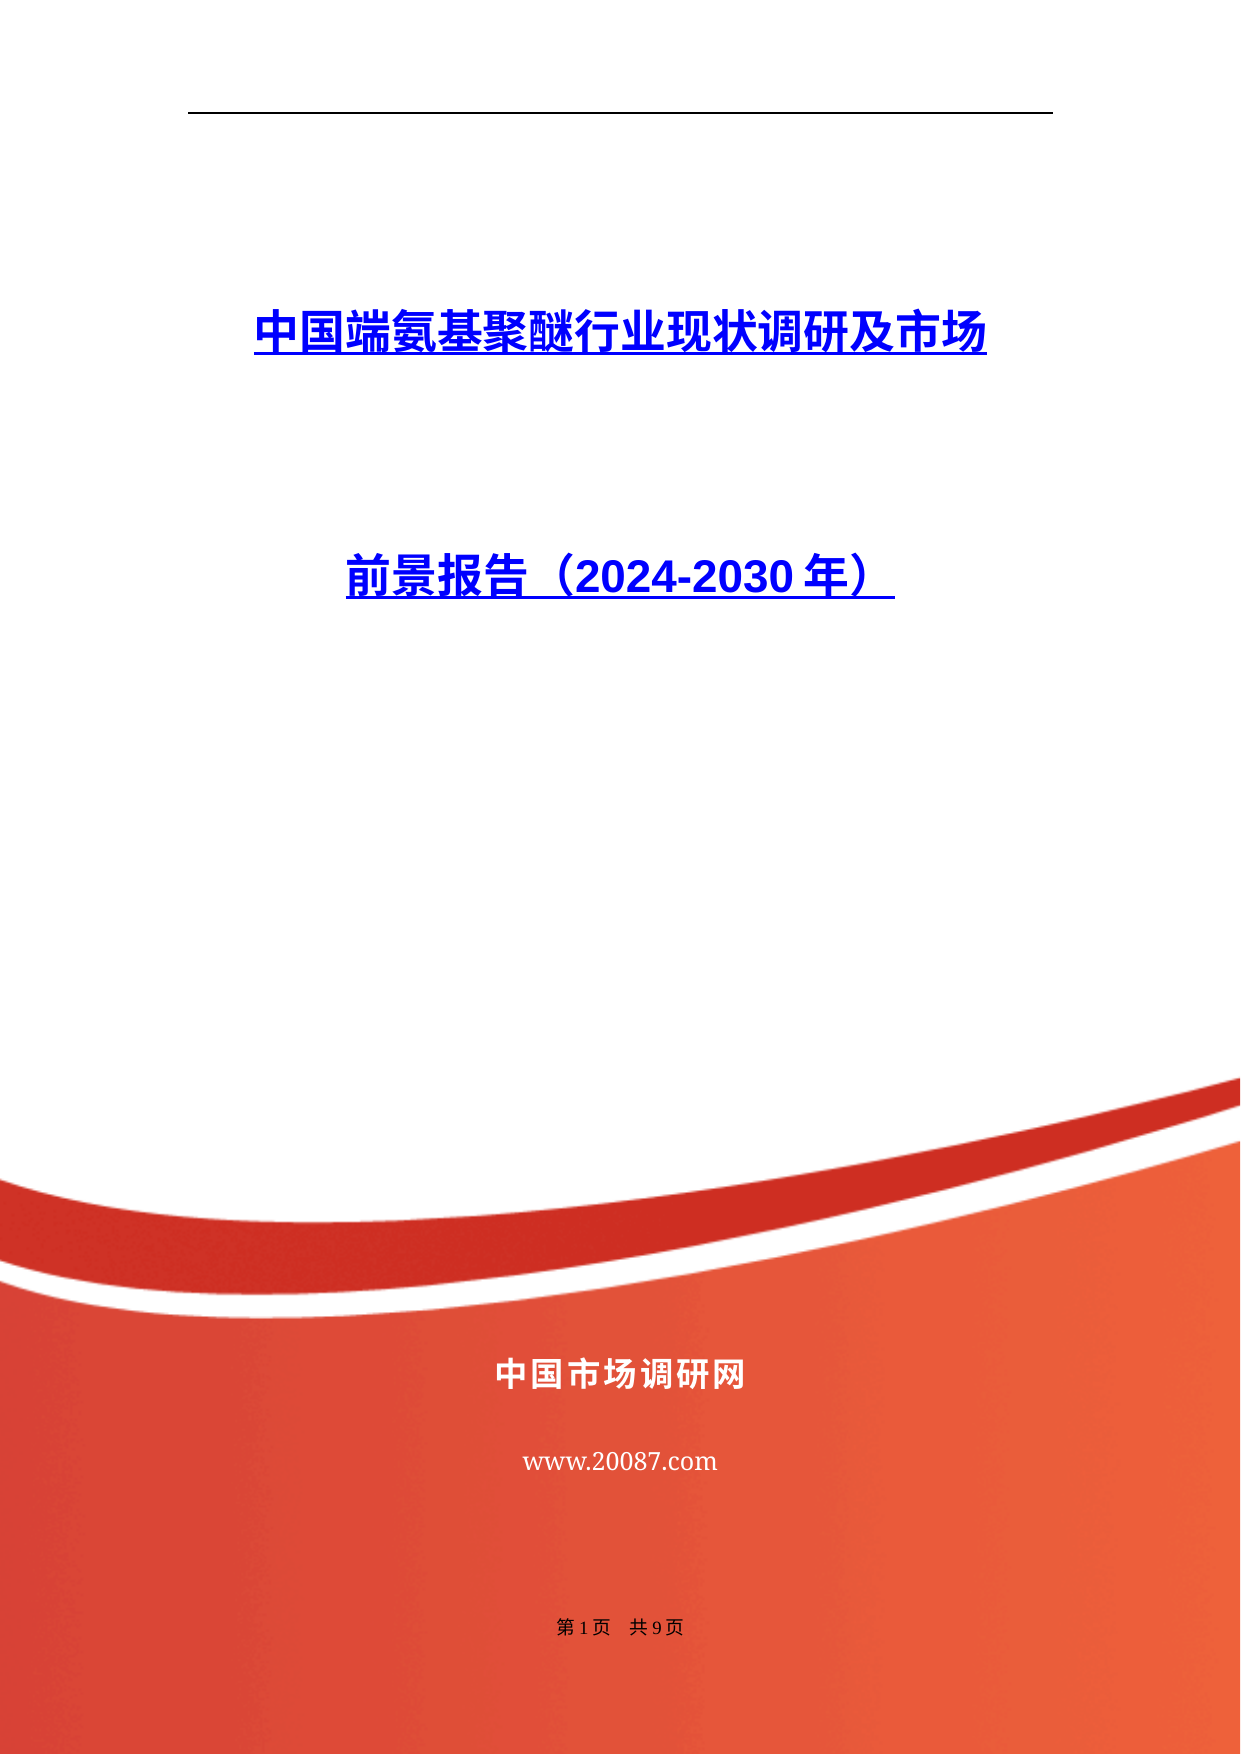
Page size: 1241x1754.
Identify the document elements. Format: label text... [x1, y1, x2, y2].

picture [0, 1006, 1241, 1754]
text www.20087.com [187, 1428, 1053, 1493]
table_header 中国端氨基聚醚行业现状调研及市场前景报告（2024-2030年） [188, 207, 1053, 773]
subtitle 中国市场调研网 [187, 1339, 1053, 1404]
